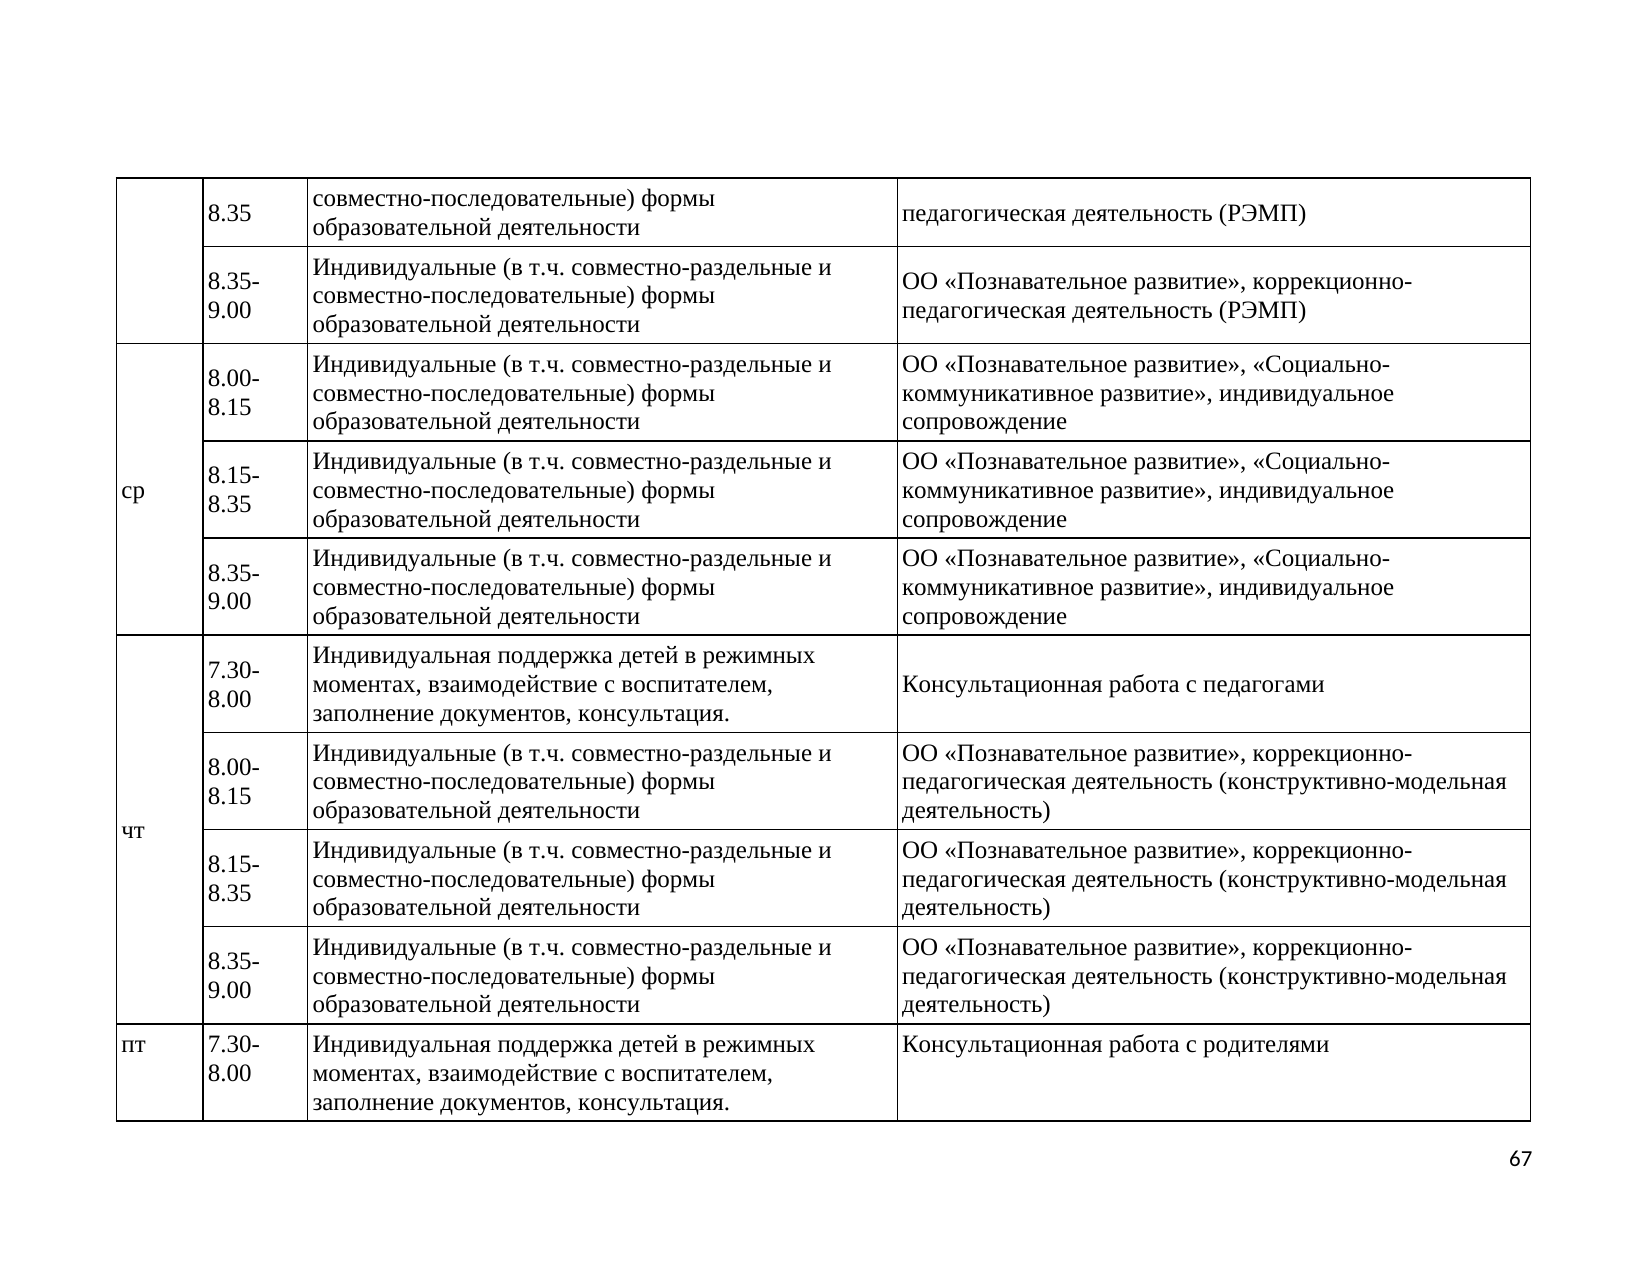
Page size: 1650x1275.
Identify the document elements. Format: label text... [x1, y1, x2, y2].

table_cell 8.15-8.35 [204, 830, 307, 926]
table_cell 8.00-8.15 [204, 344, 307, 440]
table_cell Индивидуальная поддержка детей в режимных моментах, взаимодействие с воспитателем, заполнение документов, консультация. [308, 1025, 897, 1120]
table_cell 8.35-9.00 [204, 539, 307, 634]
table_cell Индивидуальные (в т.ч. совместно-раздельные и совместно-последовательные) формы образовательной деятельности [308, 733, 897, 829]
table_cell пт [117, 1025, 202, 1120]
table_cell Консультационная работа с родителями [898, 1025, 1530, 1120]
table_cell Индивидуальная поддержка детей в режимных моментах, взаимодействие с воспитателем, заполнение документов, консультация. [308, 636, 897, 731]
table_cell ОО «Познавательное развитие», «Социально-коммуникативное развитие», индивидуальное сопровождение [898, 442, 1530, 537]
table_cell 8.00-8.15 [204, 733, 307, 829]
table_cell Индивидуальные (в т.ч. совместно-раздельные и совместно-последовательные) формы образовательной деятельности [308, 539, 897, 634]
table_cell Индивидуальные (в т.ч. совместно-раздельные и совместно-последовательные) формы образовательной деятельности [308, 442, 897, 537]
table_cell ОО «Познавательное развитие», «Социально-коммуникативное развитие», индивидуальное сопровождение [898, 344, 1530, 440]
table_cell ОО «Познавательное развитие», коррекционно-педагогическая деятельность (конструктивно-модельная деятельность) [898, 830, 1530, 926]
table_cell Консультационная работа с педагогами [898, 636, 1530, 731]
table_cell 7.30-8.00 [204, 1025, 307, 1120]
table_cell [308, 179, 897, 246]
table_cell чт [117, 636, 202, 1023]
table_cell ОО «Познавательное развитие», коррекционно-педагогическая деятельность (конструктивно-модельная деятельность) [898, 927, 1530, 1023]
table_cell 8.15-8.35 [204, 179, 307, 246]
table_cell Индивидуальные (в т.ч. совместно-раздельные и совместно-последовательные) формы образовательной деятельности [308, 830, 897, 926]
table_cell 8.15-8.35 [204, 442, 307, 537]
table_cell Индивидуальные (в т.ч. совместно-раздельные и совместно-последовательные) формы образовательной деятельности [308, 927, 897, 1023]
table_cell Индивидуальные (в т.ч. совместно-раздельные и совместно-последовательные) формы образовательной деятельности [308, 344, 897, 440]
table_cell ОО «Познавательное развитие», коррекционно-педагогическая деятельность (конструктивно-модельная деятельность) [898, 733, 1530, 829]
table_cell 8.35-9.00 [204, 927, 307, 1023]
table_cell ОО «Познавательное развитие», «Социально-коммуникативное развитие», индивидуальное сопровождение [898, 539, 1530, 634]
table_cell ср [117, 344, 202, 634]
table_cell 8.35-9.00 [204, 247, 307, 343]
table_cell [898, 179, 1530, 246]
table_cell 7.30-8.00 [204, 636, 307, 731]
table_cell Индивидуальные (в т.ч. совместно-раздельные и совместно-последовательные) формы образовательной деятельности [308, 247, 897, 343]
table_cell ОО «Познавательное развитие», коррекционно-педагогическая деятельность (РЭМП) [898, 247, 1530, 343]
